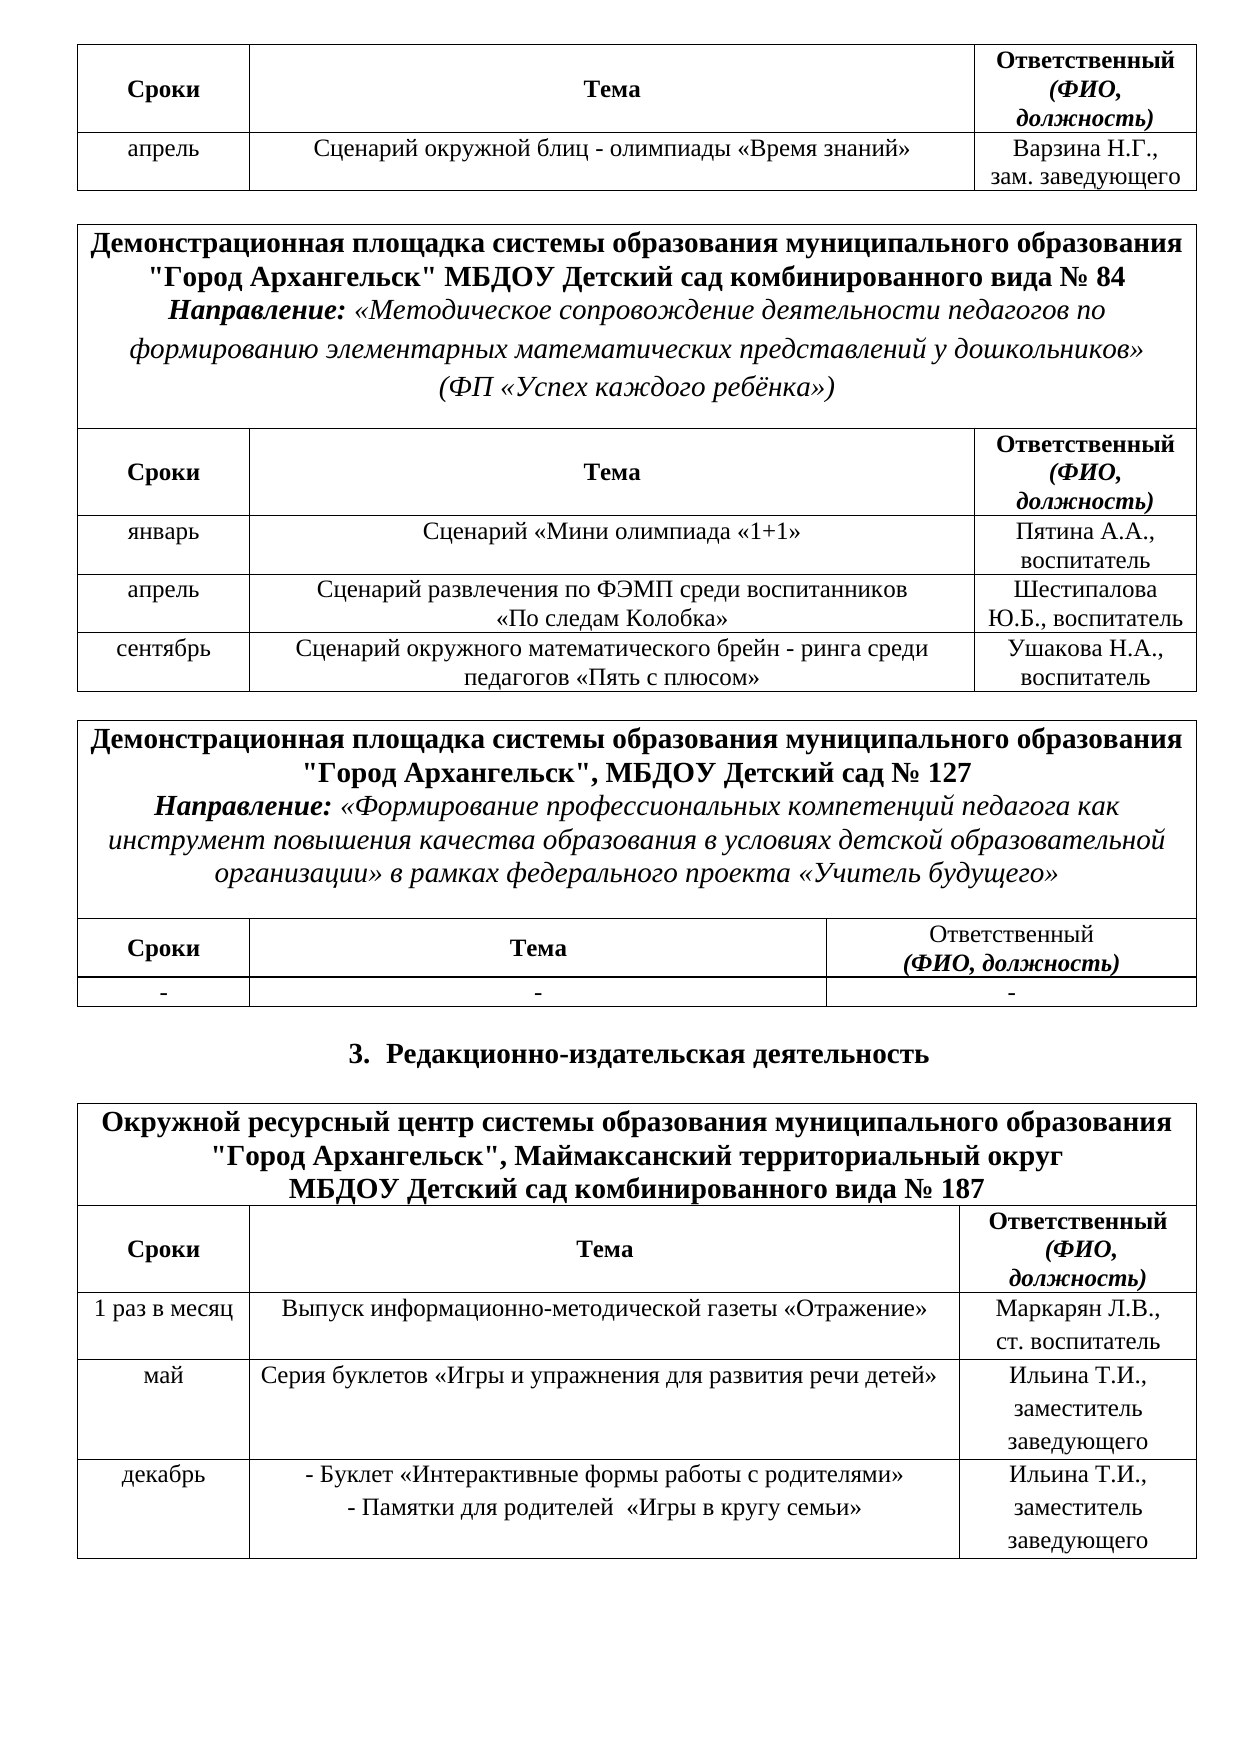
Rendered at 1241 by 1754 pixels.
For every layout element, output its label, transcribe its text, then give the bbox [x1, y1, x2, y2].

table_cell Тема [250, 45, 974, 132]
table_cell Сроки [78, 1206, 249, 1292]
table_cell Ильина Т.И., заместитель заведующего [960, 1460, 1196, 1558]
table_cell - [827, 978, 1196, 1006]
list Редакционно-издательская деятельность [126, 1036, 1152, 1069]
table_cell Тема [250, 919, 826, 976]
table_cell апрель [78, 133, 249, 190]
table_cell Сценарий окружной блиц - олимпиады «Время знаний» [250, 133, 974, 190]
table_cell Маркарян Л.В., ст. воспитатель [960, 1293, 1196, 1359]
table_cell Варзина Н.Г., зам. заведующего [975, 133, 1196, 190]
table_cell апрель [78, 575, 249, 632]
table_cell Выпуск информационно-методической газеты «Отражение» [250, 1293, 959, 1359]
table_cell Сроки [78, 45, 249, 132]
table_cell Пятина А.А., воспитатель [975, 516, 1196, 573]
table_cell - [78, 978, 249, 1006]
table_cell Шестипалова Ю.Б., воспитатель [975, 575, 1196, 632]
table_header Демонстрационная площадка системы образования муниципального образования "Город Архангельск", МБДОУ Детский сад № 127 Направление: «Формирование профессиональных компетенций педагога как инструмент повышения качества образования в условиях детской образовательной организации» в рамках федерального проекта «Учитель будущего» [78, 721, 1196, 918]
table_cell Ответственный (ФИО, должность) [975, 429, 1196, 515]
table_cell январь [78, 516, 249, 573]
table_cell Сценарий «Мини олимпиада «1+1» [250, 516, 974, 573]
table_cell Ответственный (ФИО, должность) [960, 1206, 1196, 1292]
table_cell - [250, 978, 826, 1006]
table_cell Сроки [78, 919, 249, 976]
table_cell Серия буклетов «Игры и упражнения для развития речи детей» [250, 1360, 959, 1458]
table_cell Сроки [78, 429, 249, 515]
table_cell Тема [250, 429, 974, 515]
table_cell сентябрь [78, 633, 249, 691]
table_cell Сценарий развлечения по ФЭМП среди воспитанников «По следам Колобка» [250, 575, 974, 632]
table_header Окружной ресурсный центр системы образования муниципального образования "Город Архангельск", Маймаксанский территориальный округ МБДОУ Детский сад комбинированного вида № 187 [78, 1104, 1196, 1205]
table_cell май [78, 1360, 249, 1458]
table_cell Ответственный (ФИО, должность) [975, 45, 1196, 132]
table_cell - Буклет «Интерактивные формы работы с родителями» - Памятки для родителей «Игры в кругу семьи» [250, 1460, 959, 1558]
table_cell Тема [250, 1206, 959, 1292]
table_cell Ушакова Н.А., воспитатель [975, 633, 1196, 691]
table_cell декабрь [78, 1460, 249, 1558]
table_cell 1 раз в месяц [78, 1293, 249, 1359]
table_cell Ответственный (ФИО, должность) [827, 919, 1196, 976]
table_cell Сценарий окружного математического брейн - ринга среди педагогов «Пять с плюсом» [250, 633, 974, 691]
table_header Демонстрационная площадка системы образования муниципального образования "Город Архангельск" МБДОУ Детский сад комбинированного вида № 84 Направление: «Методическое сопровождение деятельности педагогов по формированию элементарных математических представлений у дошкольников» (ФП «Успех каждого ребёнка») [78, 225, 1196, 428]
table_cell Ильина Т.И., заместитель заведующего [960, 1360, 1196, 1458]
